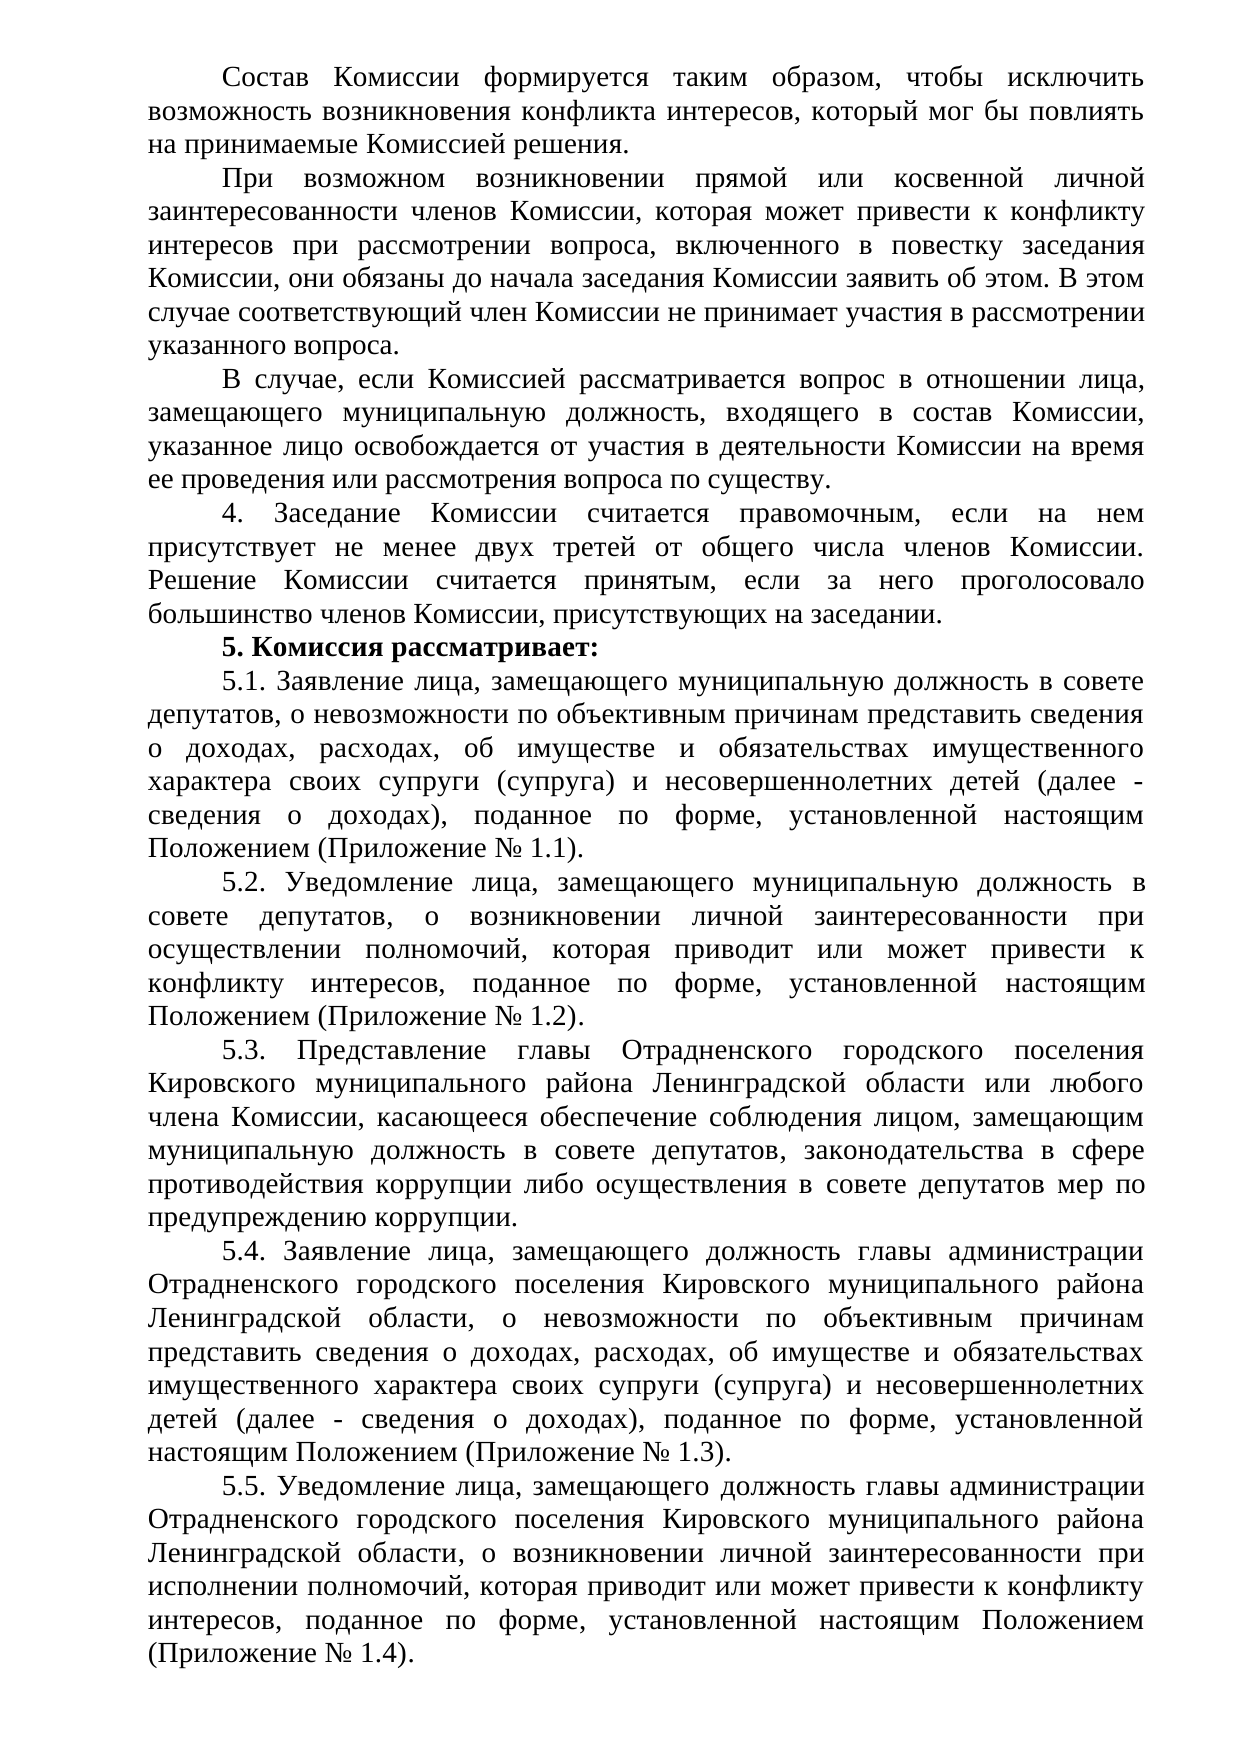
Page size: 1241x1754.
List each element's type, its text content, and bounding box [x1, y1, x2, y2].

text 5.2. Уведомление лица, замещающего муниципальную должность в совете депутатов, о возникновении личной заинтересованности при осуществлении полномочий, которая приводит или может привести к конфликту интересов, поданное по форме, установленной настоящим Положением (Приложение № 1.2). [148, 864, 1146, 1032]
text 5.1. Заявление лица, замещающего муниципальную должность в совете депутатов, о невозможности по объективным причинам представить сведения о доходах, расходах, об имуществе и обязательствах имущественного характера своих супруги (супруга) и несовершеннолетних детей (далее - сведения о доходах), поданное по форме, установленной настоящим Положением (Приложение № 1.1). [148, 663, 1146, 864]
text 4. Заседание Комиссии считается правомочным, если на нем присутствует не менее двух третей от общего числа членов Комиссии. Решение Комиссии считается принятым, если за него проголосовало большинство членов Комиссии, присутствующих на заседании. [148, 495, 1146, 629]
text При возможном возникновении прямой или косвенной личной заинтересованности членов Комиссии, которая может привести к конфликту интересов при рассмотрении вопроса, включенного в повестку заседания Комиссии, они обязаны до начала заседания Комиссии заявить об этом. В этом случае соответствующий член Комиссии не принимает участия в рассмотрении указанного вопроса. [148, 160, 1146, 361]
text В случае, если Комиссией рассматривается вопрос в отношении лица, замещающего муниципальную должность, входящего в состав Комиссии, указанное лицо освобождается от участия в деятельности Комиссии на время ее проведения или рассмотрения вопроса по существу. [148, 361, 1146, 495]
text 5.5. Уведомление лица, замещающего должность главы администрации Отрадненского городского поселения Кировского муниципального района Ленинградской области, о возникновении личной заинтересованности при исполнении полномочий, которая приводит или может привести к конфликту интересов, поданное по форме, установленной настоящим Положением (Приложение № 1.4). [148, 1468, 1146, 1669]
text Состав Комиссии формируется таким образом, чтобы исключить возможность возникновения конфликта интересов, который мог бы повлиять на принимаемые Комиссией решения. [148, 59, 1146, 160]
text 5.3. Представление главы Отрадненского городского поселения Кировского муниципального района Ленинградской области или любого члена Комиссии, касающееся обеспечение соблюдения лицом, замещающим муниципальную должность в совете депутатов, законодательства в сфере противодействия коррупции либо осуществления в совете депутатов мер по предупреждению коррупции. [148, 1032, 1146, 1233]
text 5. Комиссия рассматривает: [148, 629, 1146, 663]
text 5.4. Заявление лица, замещающего должность главы администрации Отрадненского городского поселения Кировского муниципального района Ленинградской области, о невозможности по объективным причинам представить сведения о доходах, расходах, об имуществе и обязательствах имущественного характера своих супруги (супруга) и несовершеннолетних детей (далее - сведения о доходах), поданное по форме, установленной настоящим Положением (Приложение № 1.3). [148, 1233, 1146, 1468]
